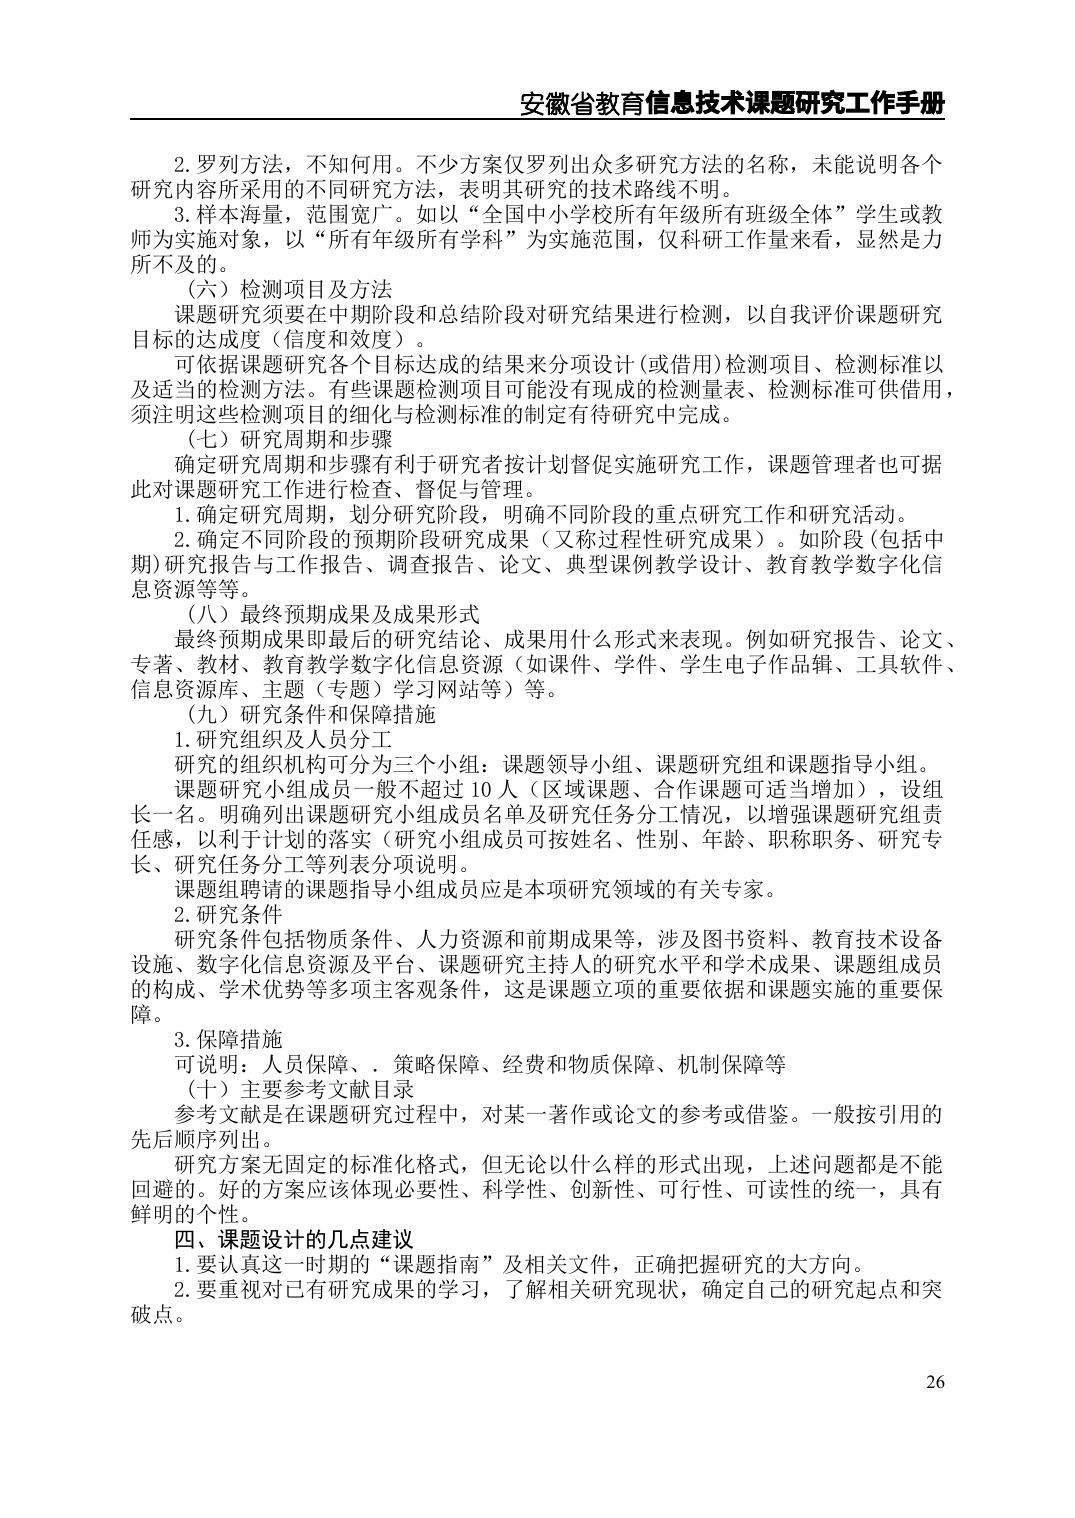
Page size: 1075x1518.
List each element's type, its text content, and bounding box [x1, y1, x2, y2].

text 研究条件包括物质条件、人力资源和前期成果等，涉及图书资料、教育技术设备设施、数字化信息资源及平台、课题研究主持人的研究水平和学术成果、课题组成员的构成、学术优势等多项主客观条件，这是课题立项的重要依据和课题实施的重要保障。 [130, 925, 945, 1025]
text 3.样本海量，范围宽广。如以“全国中小学校所有年级所有班级全体”学生或教师为实施对象，以“所有年级所有学科”为实施范围，仅科研工作量来看，显然是力所不及的。 [130, 200, 945, 275]
text 最终预期成果即最后的研究结论、成果用什么形式来表现。例如研究报告、论文、专著、教材、教育教学数字化信息资源（如课件、学件、学生电子作品辑、工具软件、信息资源库、主题（专题）学习网站等）等。 [130, 625, 945, 700]
text (十）主要参考文献目录 [130, 1075, 945, 1100]
text (七）研究周期和步骤 [130, 425, 945, 450]
text 2.确定不同阶段的预期阶段研究成果（又称过程性研究成果）。如阶段(包括中期)研究报告与工作报告、调查报告、论文、典型课例教学设计、教育教学数字化信息资源等等。 [130, 525, 945, 600]
text 1.研究组织及人员分工 [130, 725, 945, 750]
text 研究的组织机构可分为三个小组：课题领导小组、课题研究组和课题指导小组。 [130, 750, 945, 775]
text 四、课题设计的几点建议 [130, 1225, 945, 1250]
text 参考文献是在课题研究过程中，对某一著作或论文的参考或借鉴。一般按引用的先后顺序列出。 [130, 1100, 945, 1150]
text (九）研究条件和保障措施 [130, 700, 945, 725]
text 1.确定研究周期，划分研究阶段，明确不同阶段的重点研究工作和研究活动。 [130, 500, 945, 525]
text 课题研究小组成员一般不超过10人（区域课题、合作课题可适当增加），设组长一名。明确列出课题研究小组成员名单及研究任务分工情况，以增强课题研究组责任感，以利于计划的落实（研究小组成员可按姓名、性别、年龄、职称职务、研究专长、研究任务分工等列表分项说明。 [130, 775, 945, 875]
text 3.保障措施 [130, 1025, 945, 1050]
text 课题研究须要在中期阶段和总结阶段对研究结果进行检测，以自我评价课题研究目标的达成度（信度和效度）。 [130, 300, 945, 350]
text 研究方案无固定的标准化格式，但无论以什么样的形式出现，上述问题都是不能回避的。好的方案应该体现必要性、科学性、创新性、可行性、可读性的统一，具有鲜明的个性。 [130, 1150, 945, 1225]
text (八）最终预期成果及成果形式 [130, 600, 945, 625]
text 1.要认真这一时期的“课题指南”及相关文件，正确把握研究的大方向。 [130, 1250, 945, 1275]
text 2.罗列方法，不知何用。不少方案仅罗列出众多研究方法的名称，未能说明各个研究内容所采用的不同研究方法，表明其研究的技术路线不明。 [130, 150, 945, 200]
text 可说明：人员保障、．策略保障、经费和物质保障、机制保障等 [130, 1050, 945, 1075]
text 课题组聘请的课题指导小组成员应是本项研究领域的有关专家。 [130, 875, 945, 900]
text 2.要重视对已有研究成果的学习，了解相关研究现状，确定自己的研究起点和突破点。 [130, 1275, 945, 1325]
text (六）检测项目及方法 [130, 275, 945, 300]
text 可依据课题研究各个目标达成的结果来分项设计(或借用)检测项目、检测标准以及适当的检测方法。有些课题检测项目可能没有现成的检测量表、检测标准可供借用，须注明这些检测项目的细化与检测标准的制定有待研究中完成。 [130, 350, 945, 425]
text 确定研究周期和步骤有利于研究者按计划督促实施研究工作，课题管理者也可据此对课题研究工作进行检查、督促与管理。 [130, 450, 945, 500]
text 2.研究条件 [130, 900, 945, 925]
